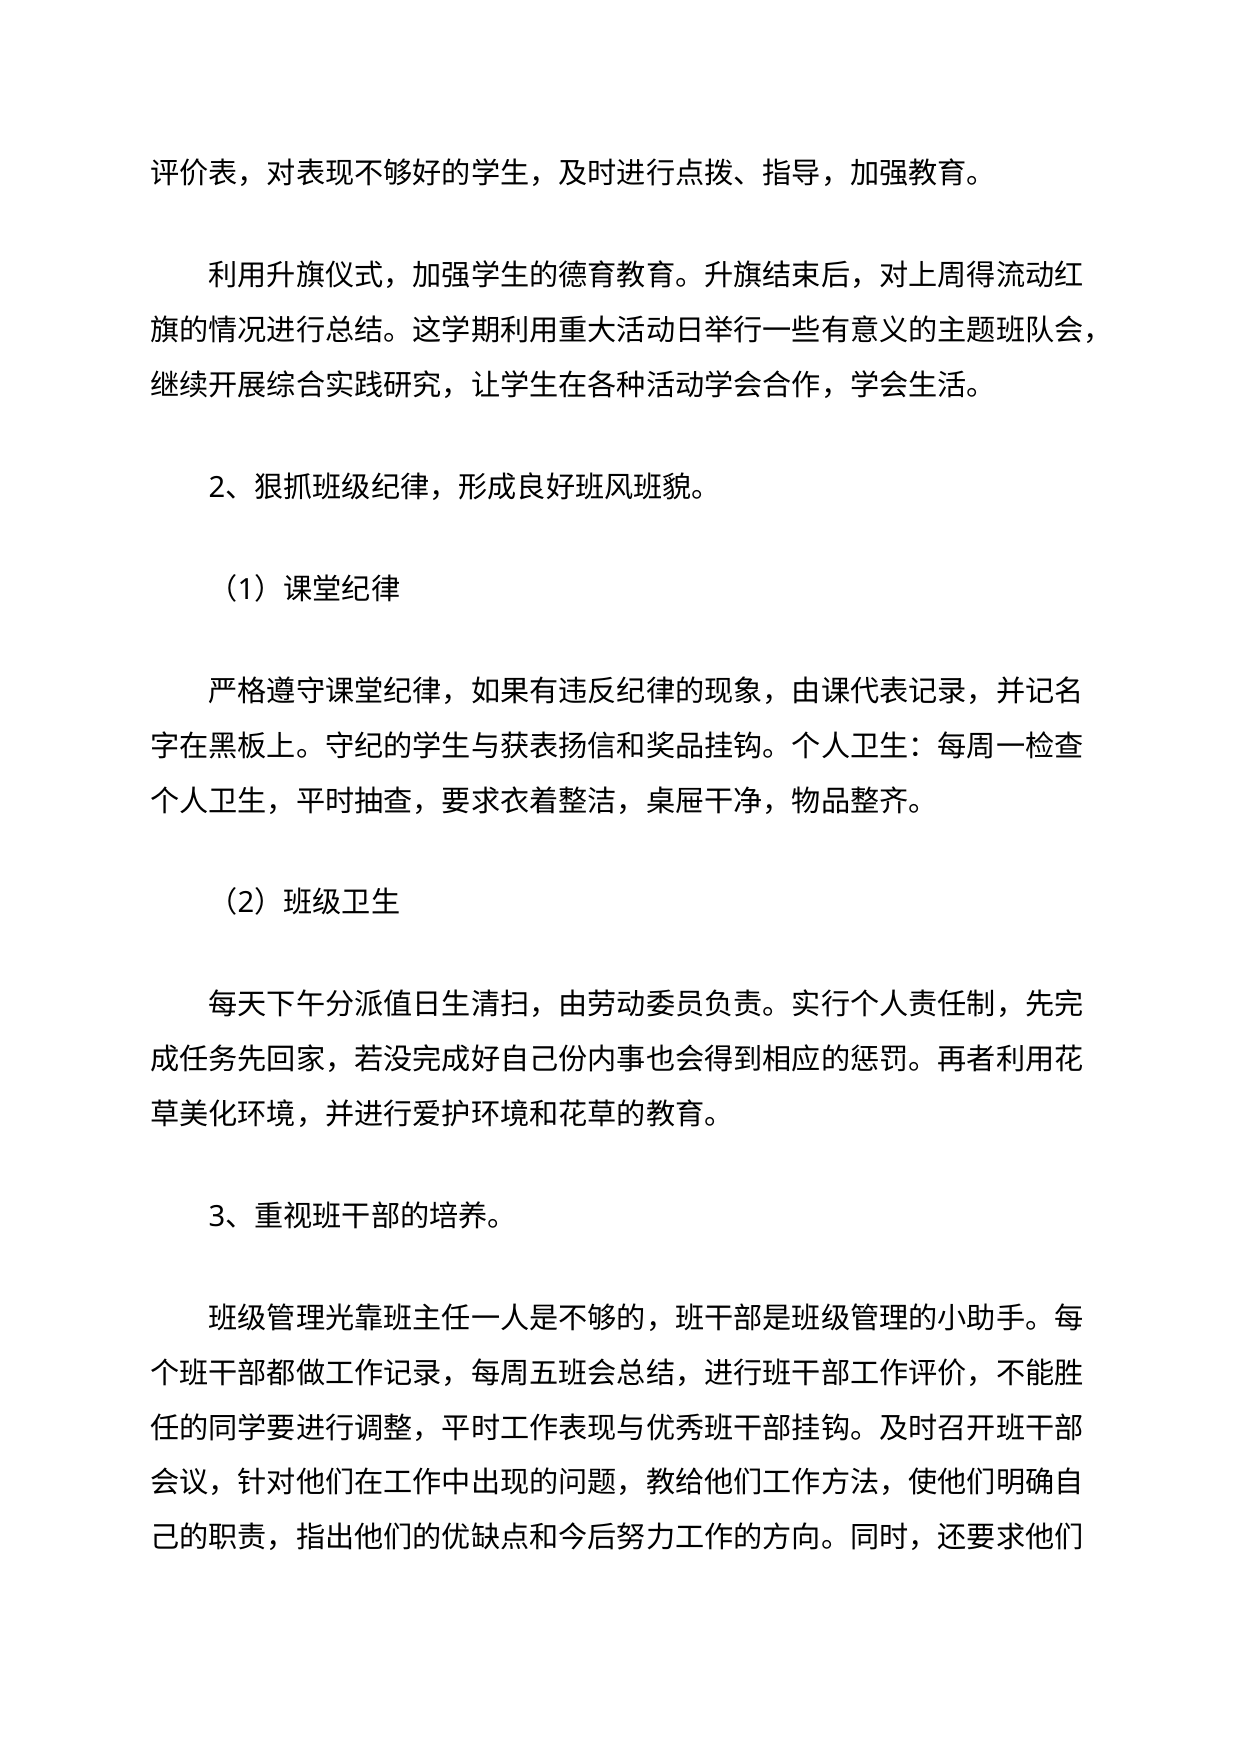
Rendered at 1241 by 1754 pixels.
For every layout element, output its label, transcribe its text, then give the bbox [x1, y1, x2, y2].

text （2）班级卫生 [150, 879, 1090, 921]
text 每天下午分派值日生清扫，由劳动委员负责。实行个人责任制，先完成任务先回家，若没完成好自己份内事也会得到相应的惩罚。再者利用花草美化环境，并进行爱护环境和花草的教育。 [150, 981, 1090, 1133]
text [150, 1294, 1090, 1556]
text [150, 150, 1090, 192]
text （1）课堂纪律 [150, 565, 1090, 608]
text 2、狠抓班级纪律，形成良好班风班貌。 [150, 463, 1090, 506]
text 3、重视班干部的培养。 [150, 1192, 1090, 1235]
text 严格遵守课堂纪律，如果有违反纪律的现象，由课代表记录，并记名字在黑板上。守纪的学生与获表扬信和奖品挂钩。个人卫生：每周一检查个人卫生，平时抽查，要求衣着整洁，桌屉干净，物品整齐。 [150, 667, 1090, 819]
text 利用升旗仪式，加强学生的德育教育。升旗结束后，对上周得流动红旗的情况进行总结。这学期利用重大活动日举行一些有意义的主题班队会，继续开展综合实践研究，让学生在各种活动学会合作，学会生活。 [150, 252, 1090, 404]
